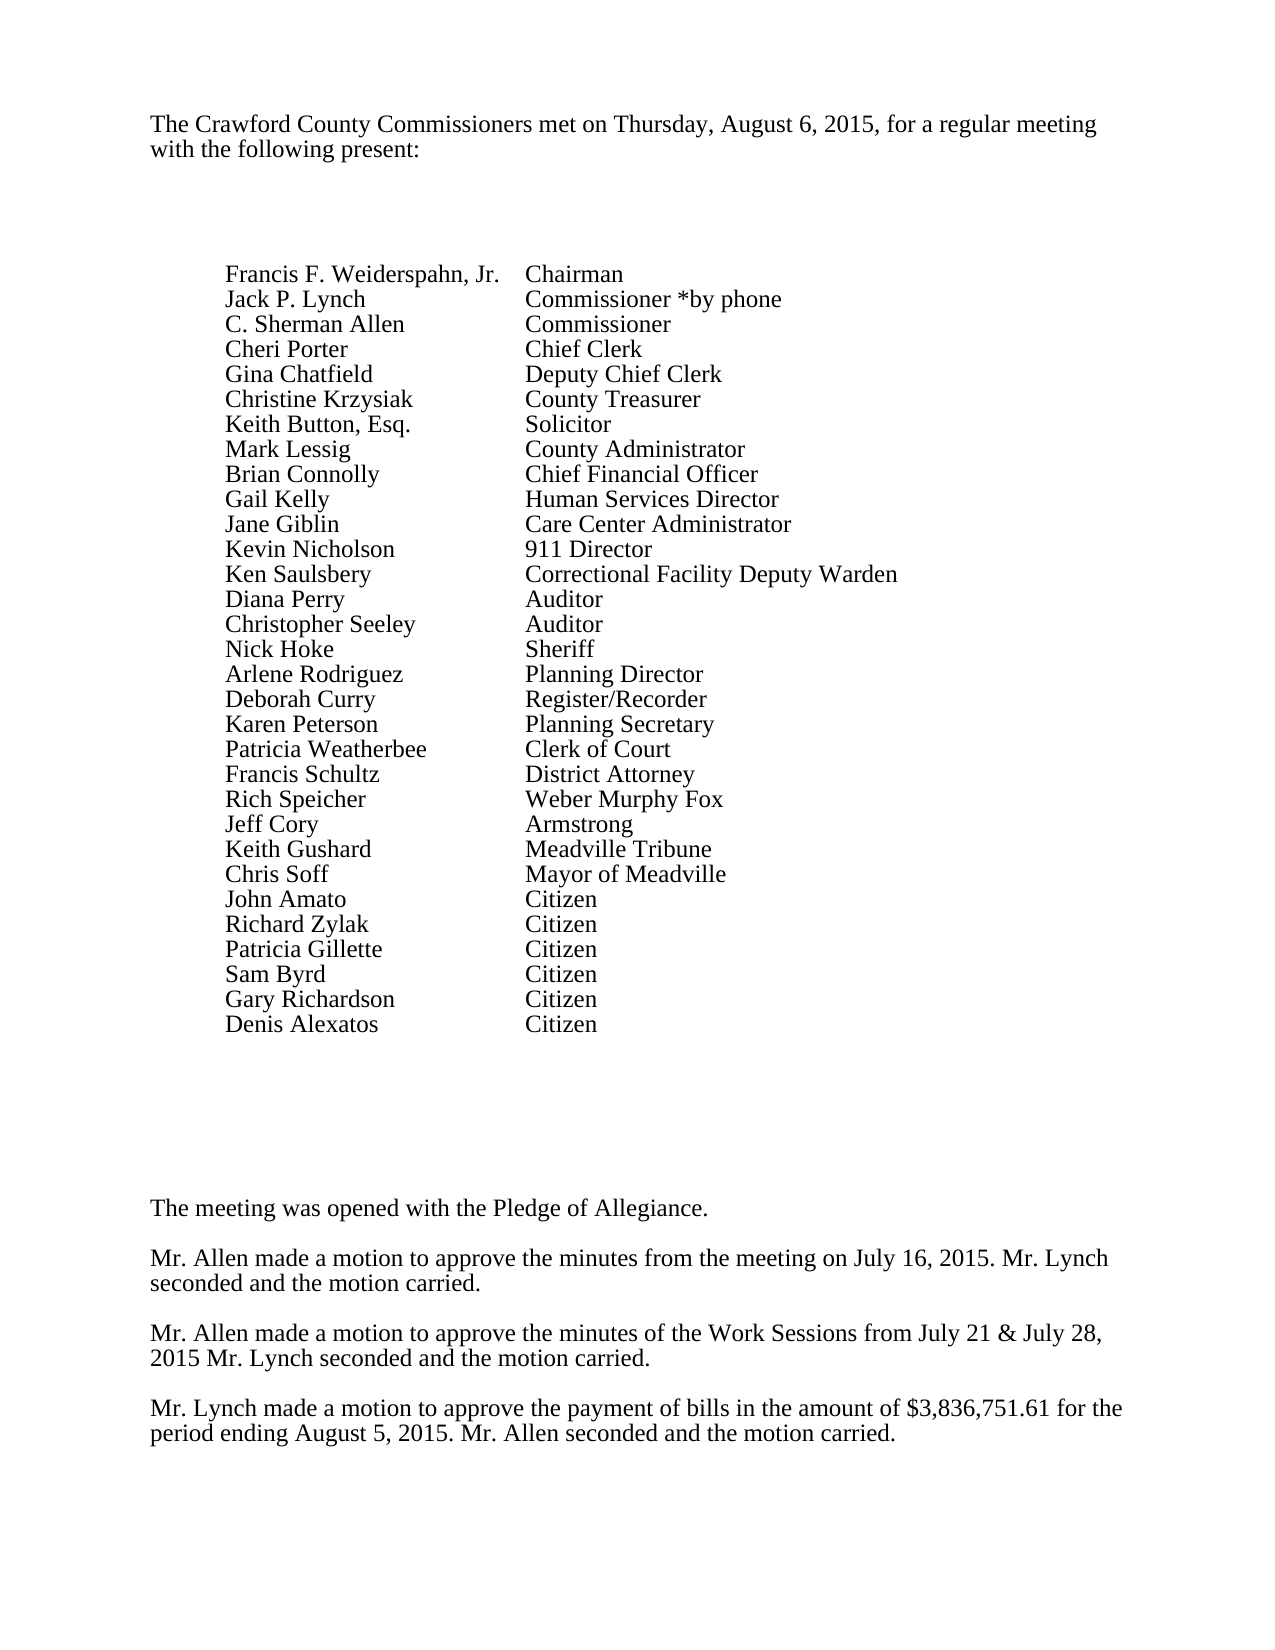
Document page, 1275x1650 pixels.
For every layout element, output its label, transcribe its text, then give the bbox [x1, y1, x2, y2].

text Gail Kelly Human Services Director [150, 487, 1125, 512]
text Jeff Cory Armstrong [150, 812, 1125, 837]
text Gary Richardson Citizen [150, 987, 1125, 1012]
text Patricia Weatherbee Clerk of Court [150, 737, 1125, 762]
text Arlene Rodriguez Planning Director [150, 662, 1125, 687]
text The meeting was opened with the Pledge of Allegiance. [150, 1197, 1125, 1222]
text Richard Zylak Citizen [150, 912, 1125, 937]
text Brian Connolly Chief Financial Officer [150, 462, 1125, 487]
text Francis Schultz District Attorney [150, 762, 1125, 787]
text Cheri Porter Chief Clerk [150, 337, 1125, 362]
text Christopher Seeley Auditor [150, 612, 1125, 637]
text Francis F. Weiderspahn, Jr. Chairman [150, 262, 1125, 287]
text Mr. Allen made a motion to approve the minutes from the meeting on July 16, 2015. Mr. Lynch seconded and the motion carried. [150, 1247, 1125, 1297]
text Keith Button, Esq. Solicitor [150, 412, 1125, 437]
text Denis Alexatos Citizen [150, 1012, 1125, 1037]
text Kevin Nicholson 911 Director [150, 537, 1125, 562]
text Keith Gushard Meadville Tribune [150, 837, 1125, 862]
text Karen Peterson Planning Secretary [150, 712, 1125, 737]
text The Crawford County Commissioners met on Thursday, August 6, 2015, for a regular meeting with the following present: [150, 112, 1125, 162]
text Diana Perry Auditor [150, 587, 1125, 612]
text Jack P. Lynch Commissioner *by phone [150, 287, 1125, 312]
text Mr. Lynch made a motion to approve the payment of bills in the amount of $3,836,751.61 for the period ending August 5, 2015. Mr. Allen seconded and the motion carried. [150, 1397, 1125, 1447]
text Deborah Curry Register/Recorder [150, 687, 1125, 712]
text Patricia Gillette Citizen [150, 937, 1125, 962]
text C. Sherman Allen Commissioner [150, 312, 1125, 337]
text Mark Lessig County Administrator [150, 437, 1125, 462]
text Nick Hoke Sheriff [150, 637, 1125, 662]
text Rich Speicher Weber Murphy Fox [150, 787, 1125, 812]
text Mr. Allen made a motion to approve the minutes of the Work Sessions from July 21 & July 28, 2015 Mr. Lynch seconded and the motion carried. [150, 1322, 1125, 1372]
text Jane Giblin Care Center Administrator [150, 512, 1125, 537]
text Christine Krzysiak County Treasurer [150, 387, 1125, 412]
text Ken Saulsbery Correctional Facility Deputy Warden [150, 562, 1125, 587]
text Gina Chatfield Deputy Chief Clerk [150, 362, 1125, 387]
text Sam Byrd Citizen [150, 962, 1125, 987]
text Chris Soff Mayor of Meadville [150, 862, 1125, 887]
text John Amato Citizen [150, 887, 1125, 912]
